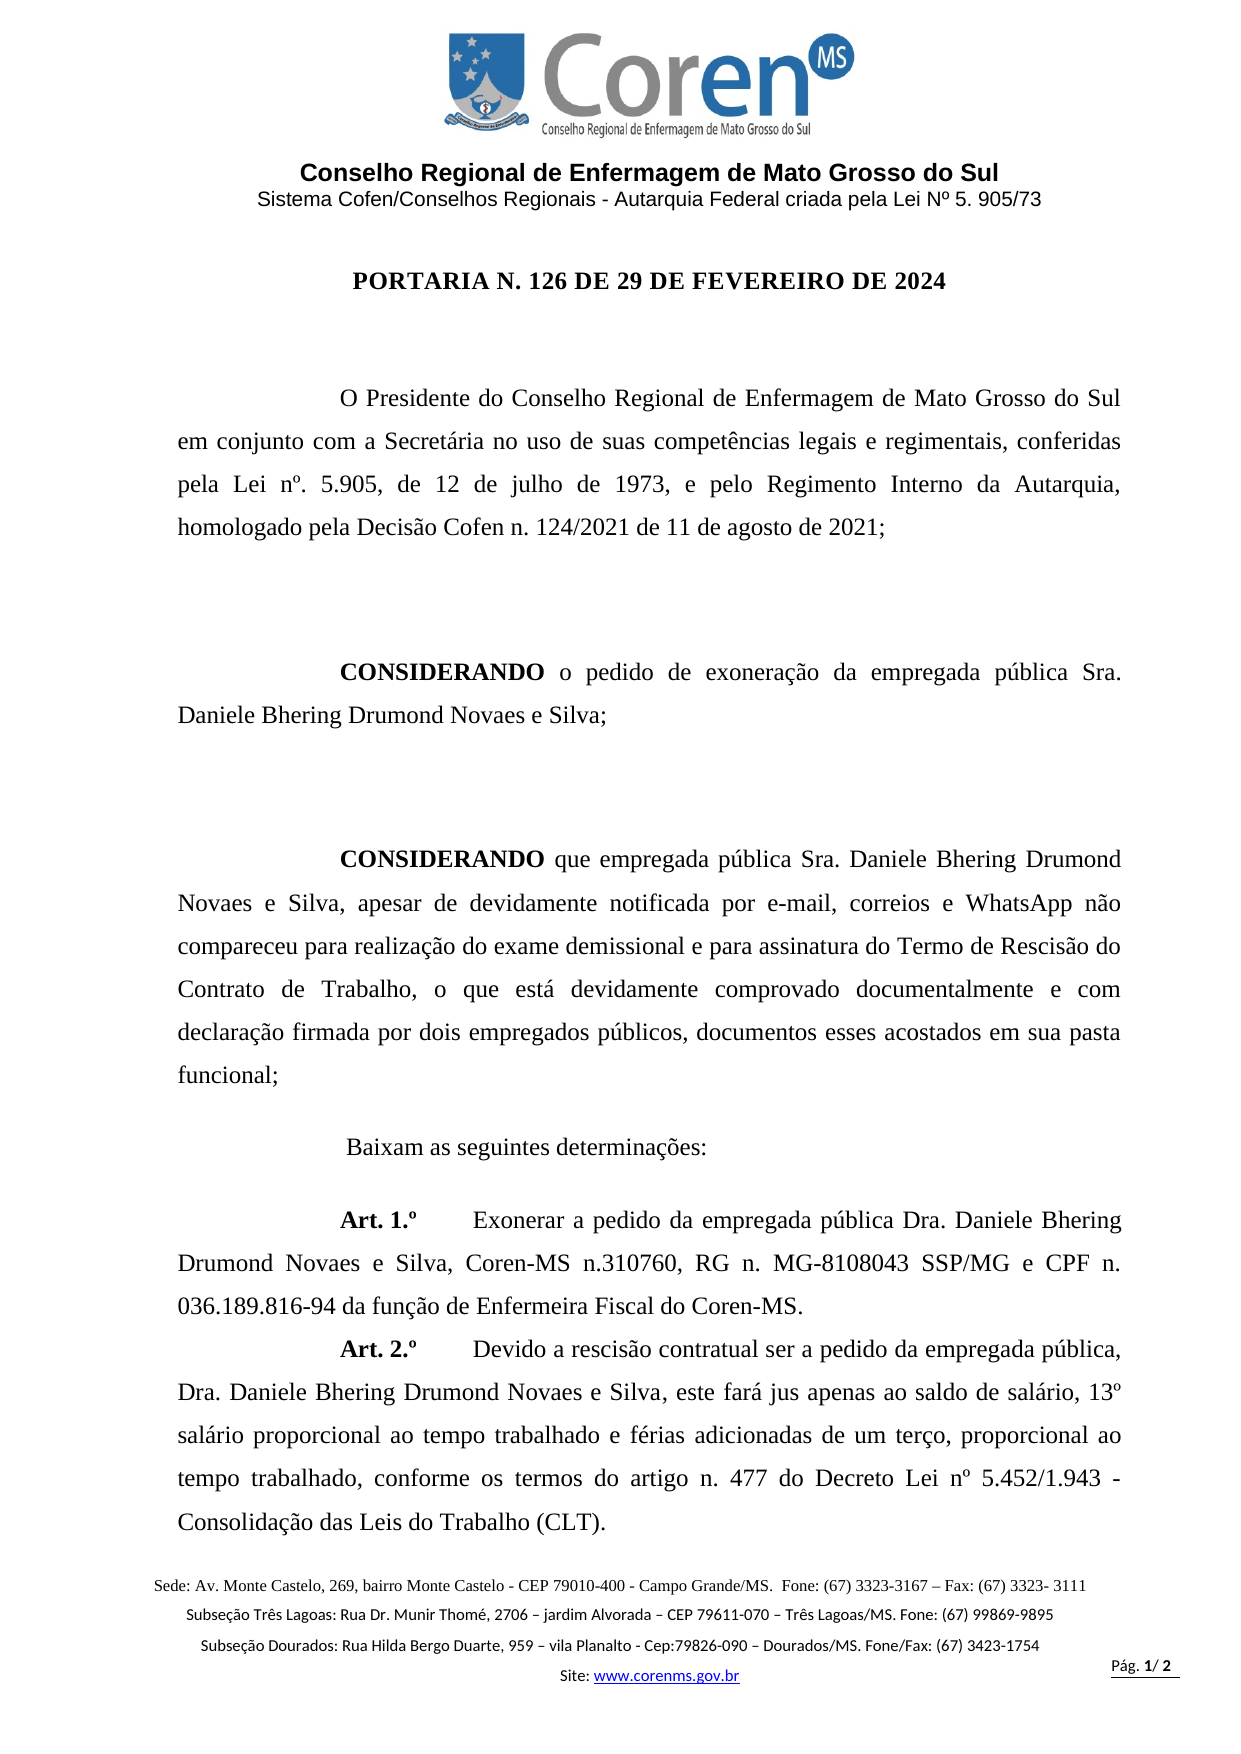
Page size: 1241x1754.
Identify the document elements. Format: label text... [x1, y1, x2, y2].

text Baixam as seguintes determinações: [177, 1132, 1122, 1161]
list Exonerar a pedido da empregada pública Dra. Daniele Bhering Drumond Novaes e Silva, Coren-MS n.310760, RG n. MG-8108043 SSP/MG e CPF n. 036.189.816-94 da função de Enfermeira Fiscal do Coren-MS. [177, 1205, 1122, 1320]
text O Presidente do Conselho Regional de Enfermagem de Mato Grosso do Sul em conjunto com a Secretária no uso de suas competências legais e regimentais, conferidas pela Lei nº. 5.905, de 12 de julho de 1973, e pelo Regimento Interno da Autarquia, homologado pela Decisão Cofen n. 124/2021 de 11 de agosto de 2021; [177, 383, 1122, 541]
text CONSIDERANDO que empregada pública Sra. Daniele Bhering Drumond Novaes e Silva, apesar de devidamente notificada por e-mail, correios e WhatsApp não compareceu para realização do exame demissional e para assinatura do Termo de Rescisão do Contrato de Trabalho, o que está devidamente comprovado documentalmente e com declaração firmada por dois empregados públicos, documentos esses acostados em sua pasta funcional; [177, 844, 1122, 1089]
title Portaria n. 126 de 29 de fevereiro de 2024 [177, 266, 1122, 294]
list Devido a rescisão contratual ser a pedido da empregada pública, Dra. Daniele Bhering Drumond Novaes e Silva, este fará jus apenas ao saldo de salário, 13º salário proporcional ao tempo trabalhado e férias adicionadas de um terço, proporcional ao tempo trabalhado, conforme os termos do artigo n. 477 do Decreto Lei nº 5.452/1.943 - Consolidação das Leis do Trabalho (CLT). [177, 1334, 1122, 1535]
picture [442, 29, 857, 142]
text CONSIDERANDO o pedido de exoneração da empregada pública Sra. Daniele Bhering Drumond Novaes e Silva; [177, 657, 1122, 729]
